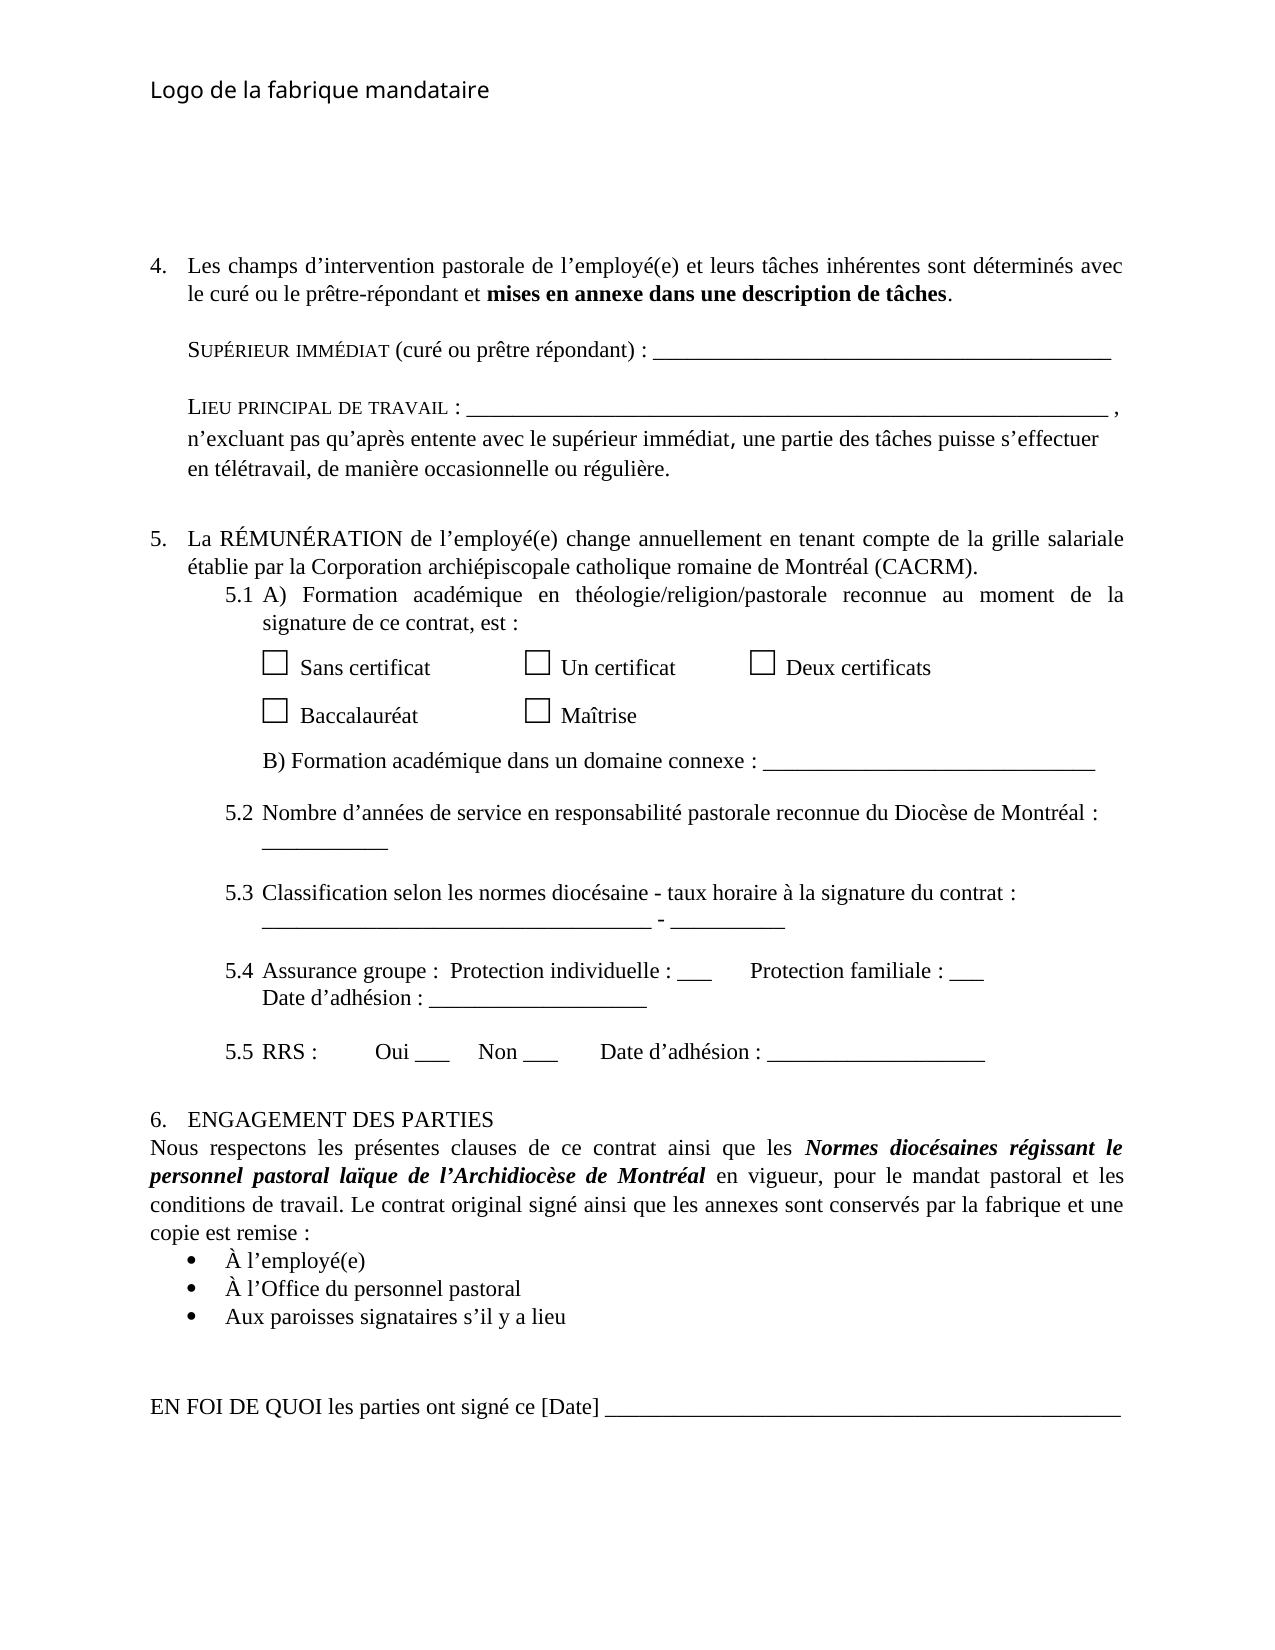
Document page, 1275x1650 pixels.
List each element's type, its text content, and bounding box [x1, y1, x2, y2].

list À l’employé(e) [187, 1248, 1125, 1274]
text Lieu principal de travail : ________________________________________________________ , n’excluant pas qu’après entente avec le supérieur immédiat, une partie des tâches puisse s’effectuer en télétravail, de manière occasionnelle ou régulière. [187, 393, 1125, 481]
text □ Sans certificat □ Un certificat □ Deux certificats [262, 637, 1125, 684]
text EN FOI DE QUOI les parties ont signé ce [Date] _____________________________________________ [150, 1393, 1125, 1420]
list A) Formation académique en théologie/religion/pastorale reconnue au moment de la signature de ce contrat, est : [225, 581, 1125, 635]
text Nous respectons les présentes clauses de ce contrat ainsi que les Normes diocésaines régissant le personnel pastoral laïque de l’Archidiocèse de Montréal en vigueur, pour le mandat pastoral et les conditions de travail. Le contrat original signé ainsi que les annexes sont conservés par la fabrique et une copie est remise : [150, 1134, 1125, 1246]
list Classification selon les normes diocésaine - taux horaire à la signature du contrat : __________________________________ - __________ [225, 878, 1125, 931]
list RRS : Oui ___ Non ___ Date d’adhésion : ___________________ [225, 1038, 1125, 1064]
text □ Baccalauréat □ Maîtrise [262, 684, 1125, 732]
list À l’Office du personnel pastoral [187, 1276, 1125, 1302]
list Les champs d’intervention pastorale de l’employé(e) et leurs tâches inhérentes sont déterminés avec le curé ou le prêtre-répondant et mises en annexe dans une description de tâches. [150, 252, 1125, 306]
list Nombre d’années de service en responsabilité pastorale reconnue du Diocèse de Montréal : ___________ [225, 799, 1125, 852]
text B) Formation académique dans un domaine connexe : _____________________________ [262, 747, 1125, 773]
list Assurance groupe : Protection individuelle : ___ Protection familiale : ___ Date d’adhésion : ___________________ [225, 958, 1125, 1010]
list La RÉMUNÉRATION de l’employé(e) change annuellement en tenant compte de la grille salariale établie par la Corporation archiépiscopale catholique romaine de Montréal (CACRM). [150, 525, 1125, 579]
text Supérieur immédiat (curé ou prêtre répondant) : ________________________________________ [150, 336, 1125, 362]
list ENGAGEMENT DES PARTIES [150, 1106, 1125, 1132]
list Aux paroisses signataires s’il y a lieu [187, 1303, 1125, 1330]
